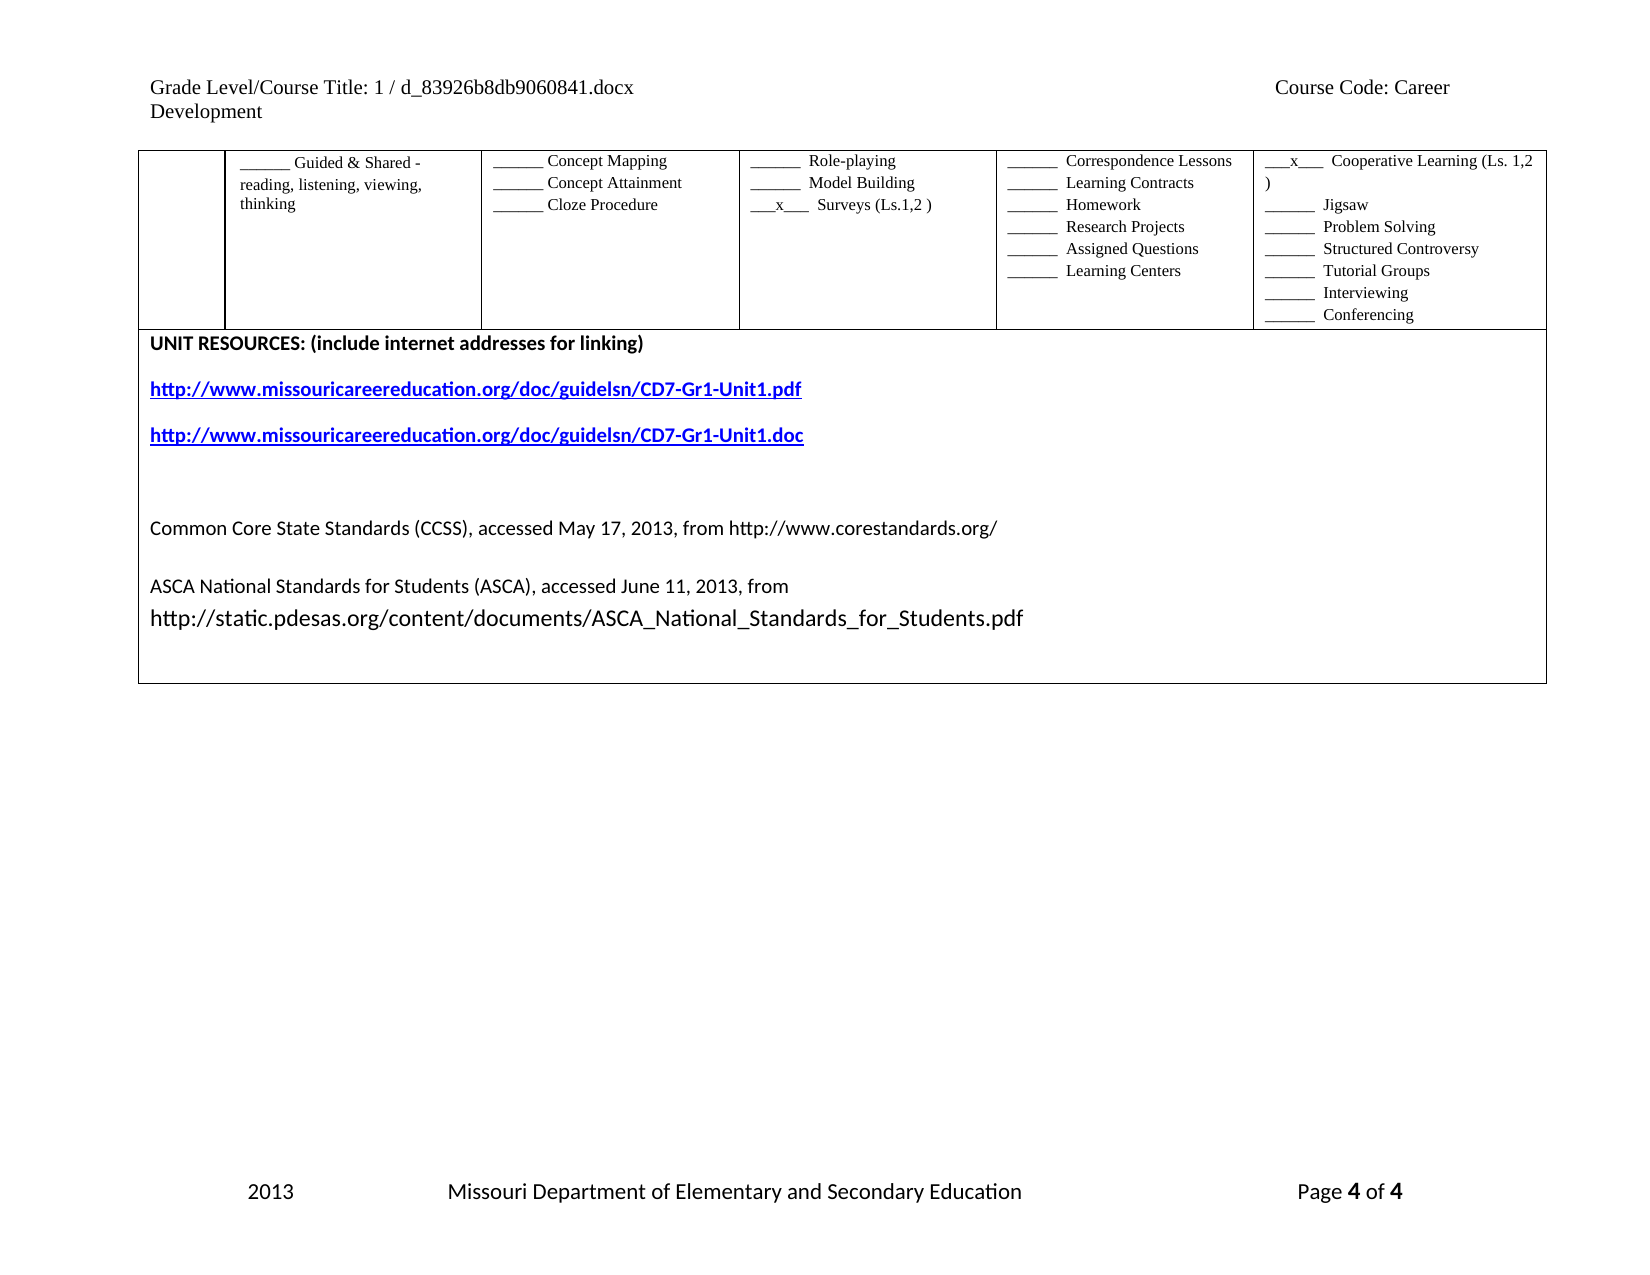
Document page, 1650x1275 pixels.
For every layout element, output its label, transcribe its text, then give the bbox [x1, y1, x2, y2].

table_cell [1254, 151, 1546, 329]
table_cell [740, 151, 996, 329]
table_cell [482, 151, 739, 329]
table_cell [139, 151, 224, 329]
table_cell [997, 151, 1253, 329]
table_cell UNIT RESOURCES: (include internet addresses for linking) http://www.missouricareereducation.org/doc/guidelsn/CD7-Gr1-Unit1.pdf http://www.missouricareereducation.org/doc/guidelsn/CD7-Gr1-Unit1.doc Common Core State Standards (CCSS), accessed May 17, 2013, from http://www.corestandards.org/ ASCA National Standards for Students (ASCA), accessed June 11, 2013, from http://static.pdesas.org/content/documents/ASCA_National_Standards_for_Students.pdf [139, 330, 1546, 683]
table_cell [226, 151, 481, 329]
